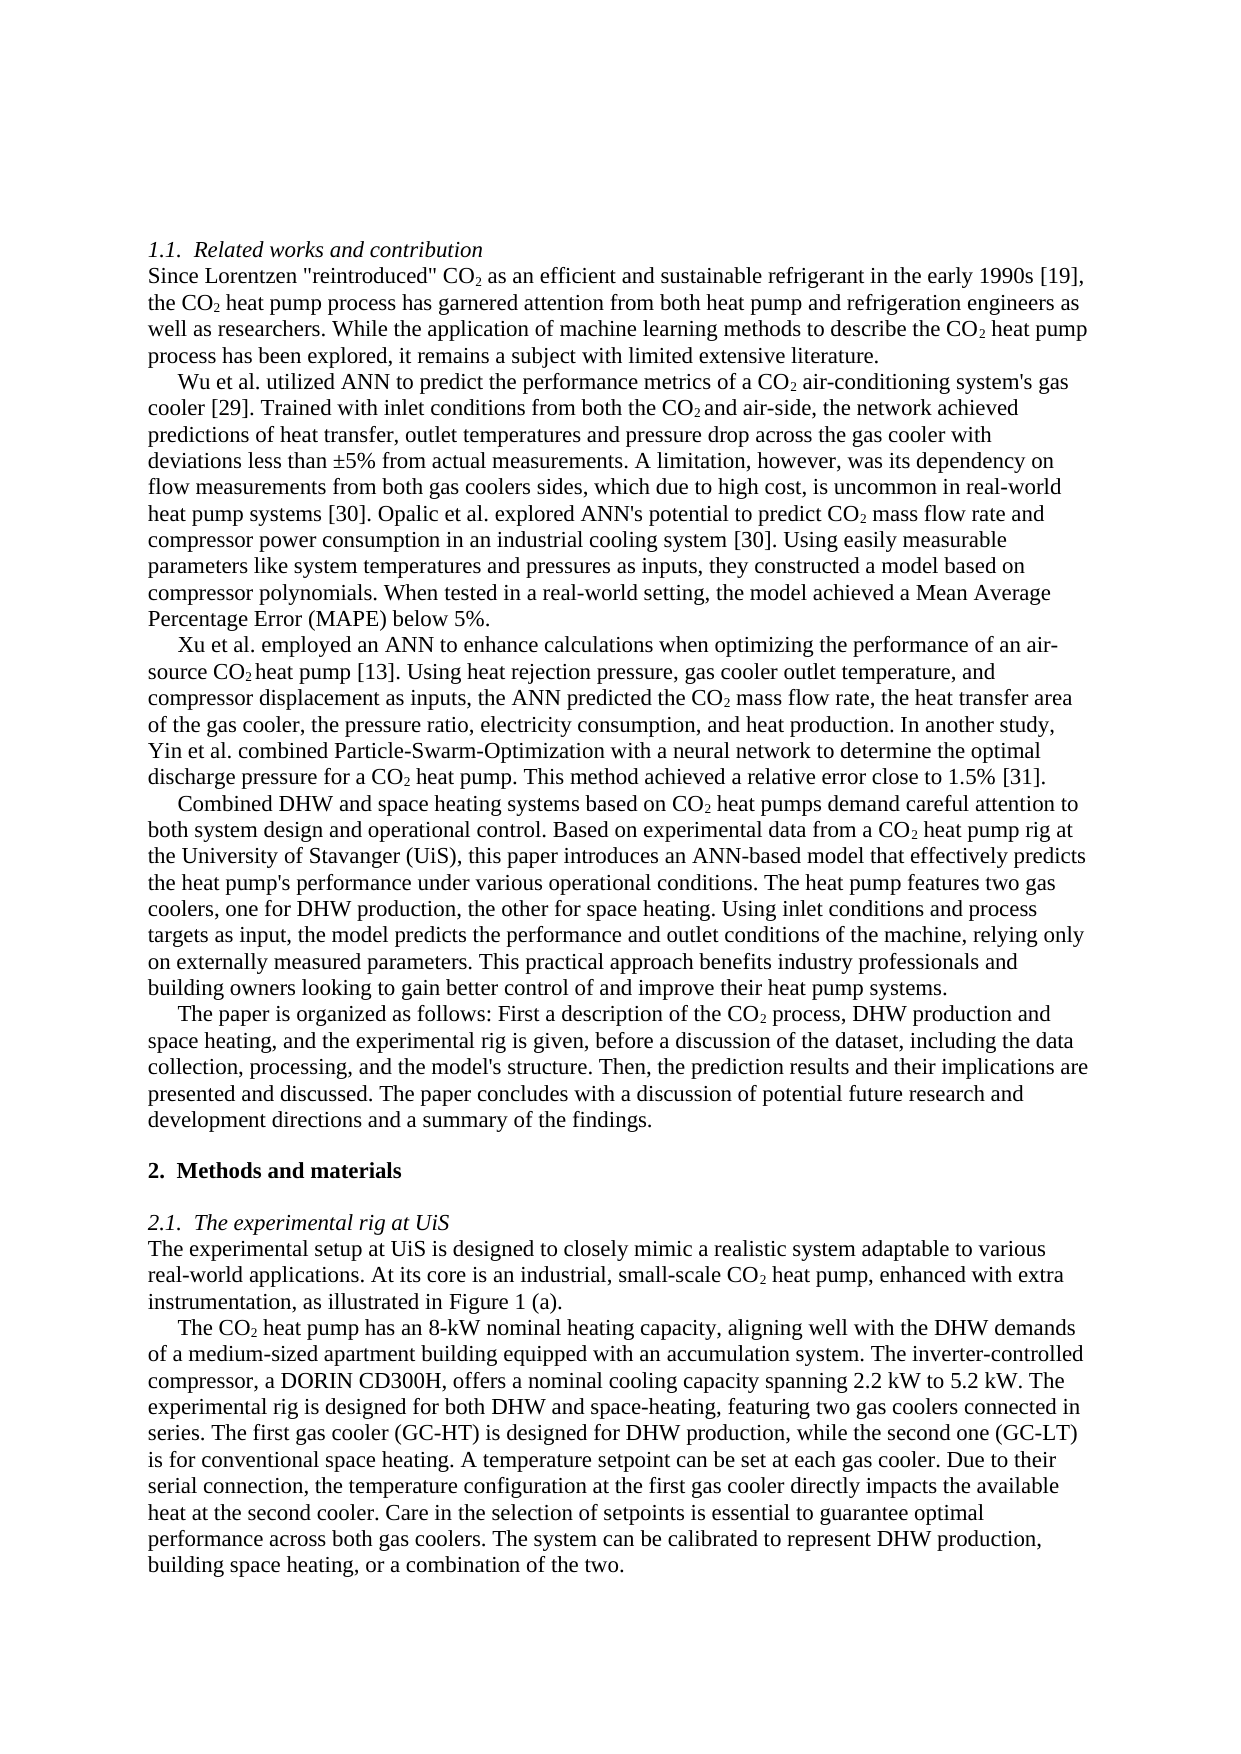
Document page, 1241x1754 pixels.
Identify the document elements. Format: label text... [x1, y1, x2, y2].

subtitle The experimental rig at UiS [148, 1209, 1092, 1235]
text Methods and materials [148, 1157, 1092, 1184]
text The experimental setup at UiS is designed to closely mimic a realistic system adaptable to various real-world applications. At its core is an industrial, small-scale CO2 heat pump, enhanced with extra instrumentation, as illustrated in Figure 1 (a). [148, 1235, 1092, 1314]
text Wu et al. utilized ANN to predict the performance metrics of a CO2 air-conditioning system's gas cooler [29]. Trained with inlet conditions from both the CO2 and air-side, the network achieved predictions of heat transfer, outlet temperatures and pressure drop across the gas cooler with deviations less than ±5% from actual measurements. A limitation, however, was its dependency on flow measurements from both gas coolers sides, which due to high cost, is uncommon in real-world heat pump systems [30]. Opalic et al. explored ANN's potential to predict CO2 mass flow rate and compressor power consumption in an industrial cooling system [30]. Using easily measurable parameters like system temperatures and pressures as inputs, they constructed a model based on compressor polynomials. When tested in a real-world setting, the model achieved a Mean Average Percentage Error (MAPE) below 5%. [148, 368, 1092, 632]
text Combined DHW and space heating systems based on CO2 heat pumps demand careful attention to both system design and operational control. Based on experimental data from a CO2 heat pump rig at the University of Stavanger (UiS), this paper introduces an ANN-based model that effectively predicts the heat pump's performance under various operational conditions. The heat pump features two gas coolers, one for DHW production, the other for space heating. Using inlet conditions and process targets as input, the model predicts the performance and outlet conditions of the machine, relying only on externally measured parameters. This practical approach benefits industry professionals and building owners looking to gain better control of and improve their heat pump systems. [148, 790, 1092, 1001]
text Xu et al. employed an ANN to enhance calculations when optimizing the performance of an air-source CO2 heat pump [13]. Using heat rejection pressure, gas cooler outlet temperature, and compressor displacement as inputs, the ANN predicted the CO2 mass flow rate, the heat transfer area of the gas cooler, the pressure ratio, electricity consumption, and heat production. In another study, Yin et al. combined Particle-Swarm-Optimization with a neural network to determine the optimal discharge pressure for a CO2 heat pump. This method achieved a relative error close to 1.5% [31]. [148, 632, 1092, 790]
text Since Lorentzen "reintroduced" CO2 as an efficient and sustainable refrigerant in the early 1990s [19], the CO2 heat pump process has garnered attention from both heat pump and refrigeration engineers as well as researchers. While the application of machine learning methods to describe the CO2 heat pump process has been explored, it remains a subject with limited extensive literature. [148, 263, 1092, 368]
text The CO2 heat pump has an 8-kW nominal heating capacity, aligning well with the DHW demands of a medium-sized apartment building equipped with an accumulation system. The inverter-controlled compressor, a DORIN CD300H, offers a nominal cooling capacity spanning 2.2 kW to 5.2 kW. The experimental rig is designed for both DHW and space-heating, featuring two gas coolers connected in series. The first gas cooler (GC-HT) is designed for DHW production, while the second one (GC-LT) is for conventional space heating. A temperature setpoint can be set at each gas cooler. Due to their serial connection, the temperature configuration at the first gas cooler directly impacts the available heat at the second cooler. Care in the selection of setpoints is essential to guarantee optimal performance across both gas coolers. The system can be calibrated to represent DHW production, building space heating, or a combination of the two. [148, 1314, 1092, 1578]
subtitle Related works and contribution [148, 236, 1092, 263]
text The paper is organized as follows: First a description of the CO2 process, DHW production and space heating, and the experimental rig is given, before a discussion of the dataset, including the data collection, processing, and the model's structure. Then, the prediction results and their implications are presented and discussed. The paper concludes with a discussion of potential future research and development directions and a summary of the findings. [148, 1001, 1092, 1132]
